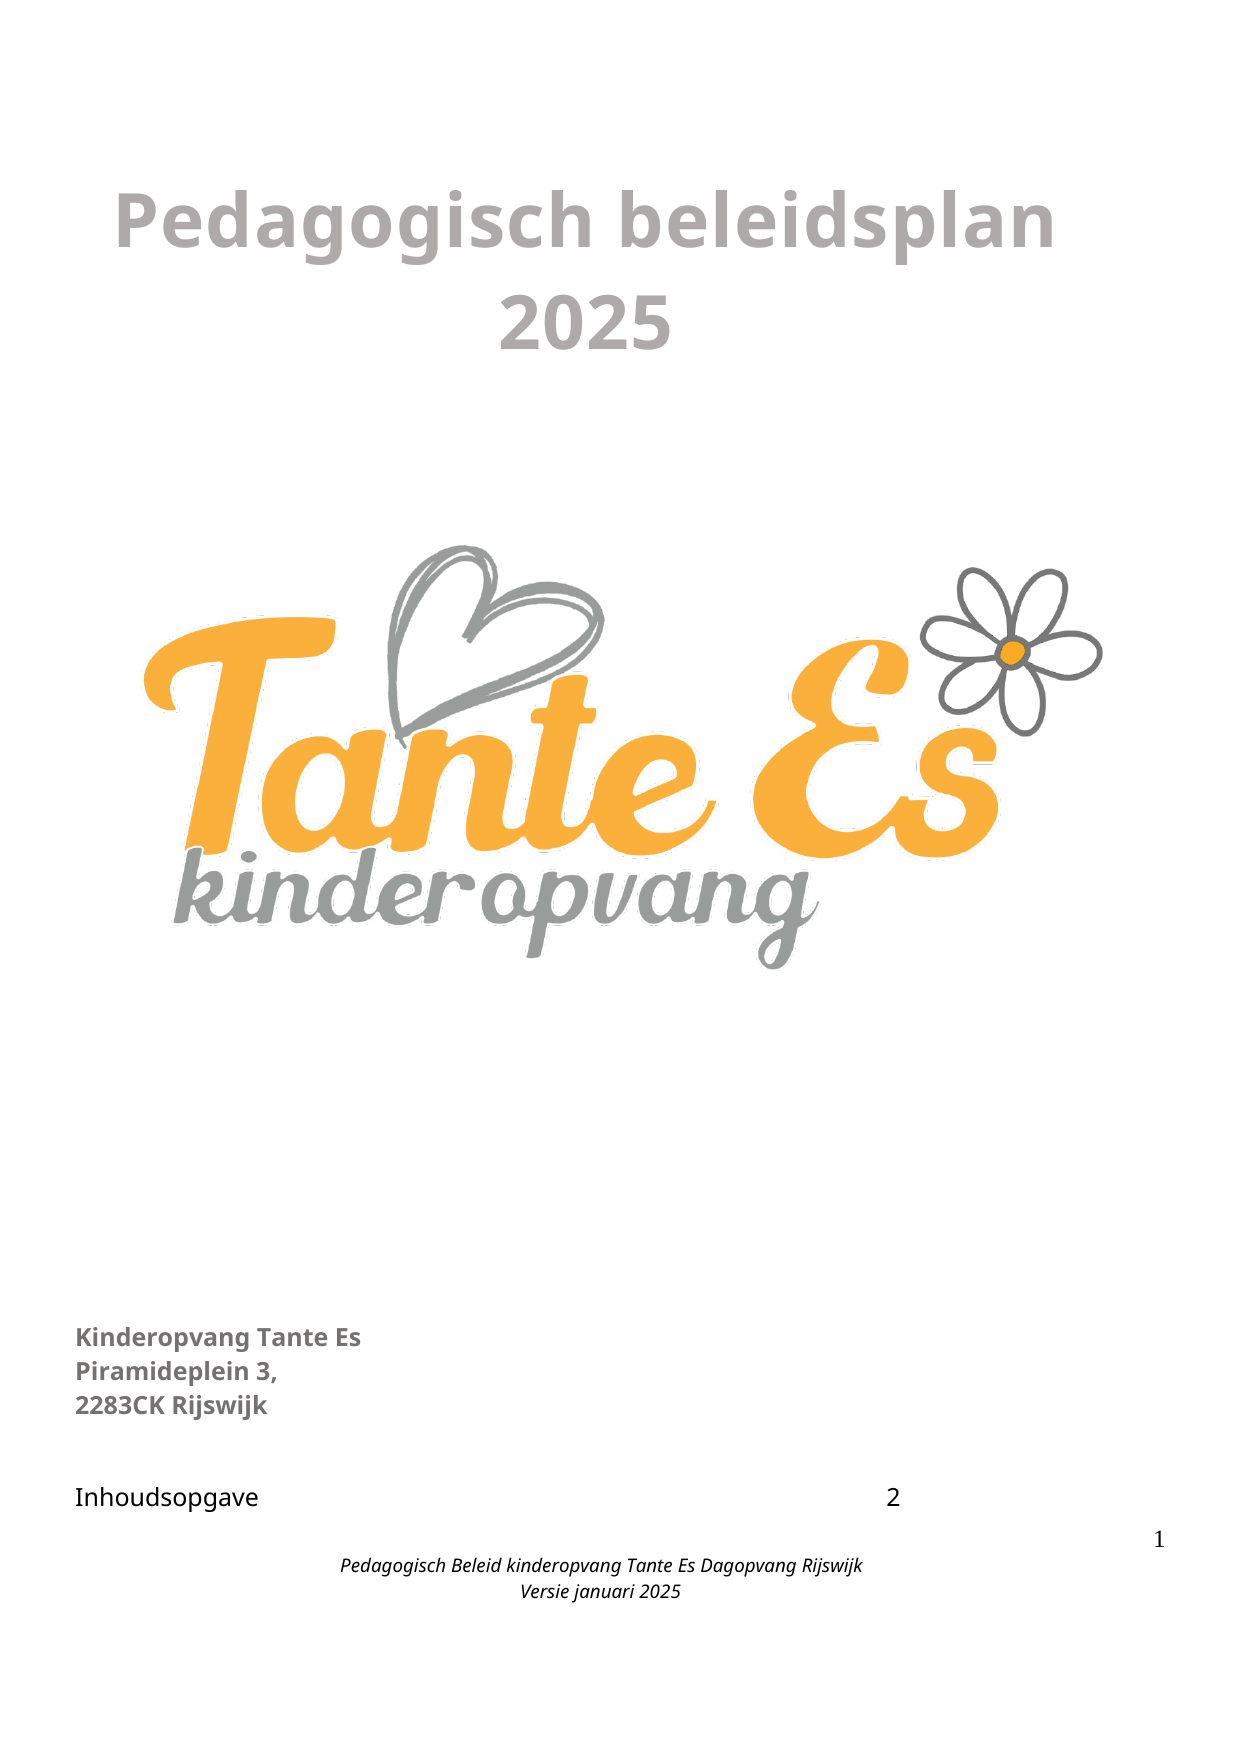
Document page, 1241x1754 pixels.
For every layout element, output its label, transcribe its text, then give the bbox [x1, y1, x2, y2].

text Kinderopvang Tante Es [75, 1319, 1165, 1353]
text Inhoudsopgave 2 [75, 1479, 1165, 1513]
text Piramideplein 3, [75, 1353, 1165, 1388]
text 2283CK Rijswijk [75, 1388, 1165, 1422]
picture [136, 538, 1105, 975]
